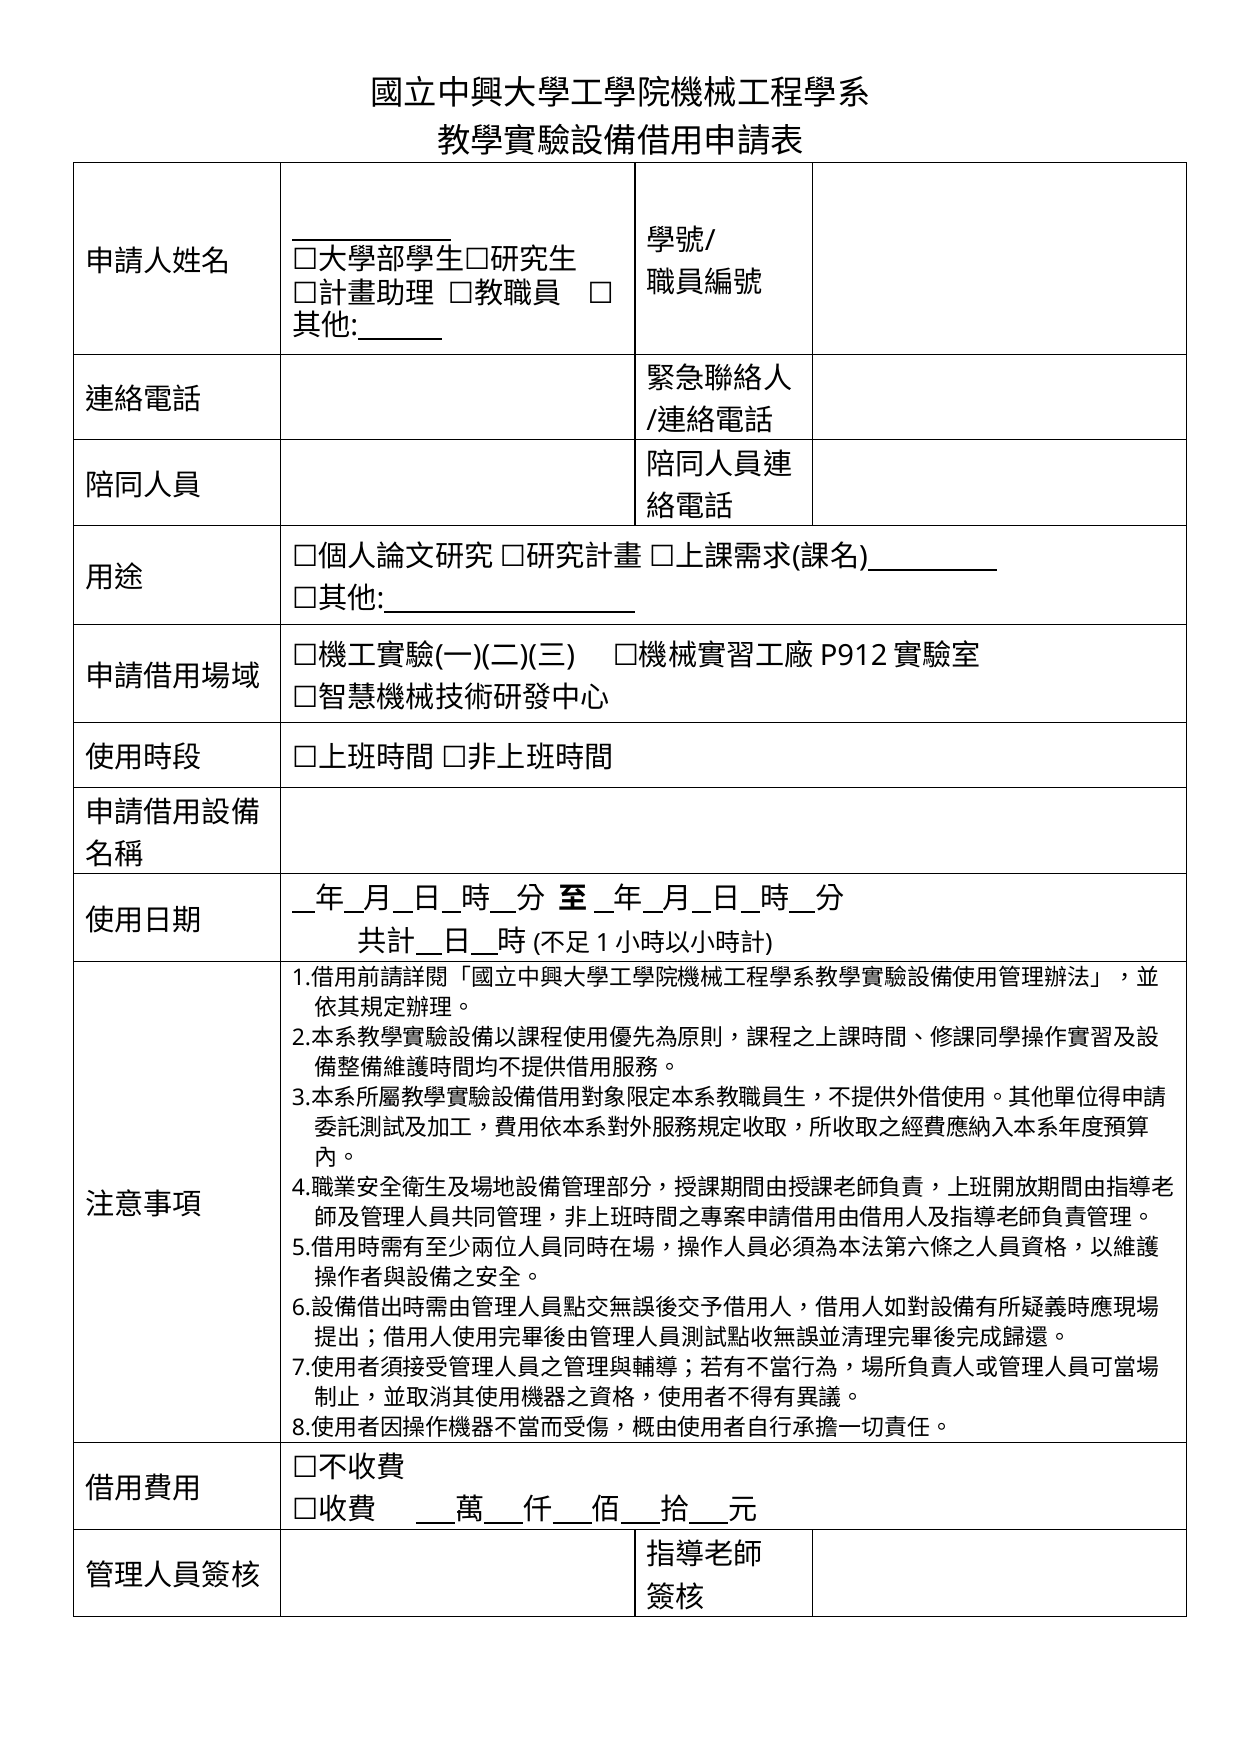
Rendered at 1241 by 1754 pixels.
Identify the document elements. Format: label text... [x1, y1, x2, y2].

table_cell [281, 440, 634, 525]
table_header 申請人姓名 [74, 163, 280, 354]
table_cell 1.借用前請詳閱「國立中興大學工學院機械工程學系教學實驗設備使用管理辦法」，並依其規定辦理。 2.本系教學實驗設備以課程使用優先為原則，課程之上課時間、修課同學操作實習及設備整備維護時間均不提供借用服務。 3.本系所屬教學實驗設備借用對象限定本系教職員生，不提供外借使用。其他單位得申請委託測試及加工，費用依本系對外服務規定收取，所收取之經費應納入本系年度預算內。 4.職業安全衛生及場地設備管理部分，授課期間由授課老師負責，上班開放期間由指導老師及管理人員共同管理，非上班時間之專案申請借用由借用人及指導老師負責管理。 5.借用時需有至少兩位人員同時在場，操作人員必須為本法第六條之人員資格，以維護操作者與設備之安全。 6.設備借出時需由管理人員點交無誤後交予借用人，借用人如對設備有所疑義時應現場提出；借用人使用完畢後由管理人員測試點收無誤並清理完畢後完成歸還。 7.使用者須接受管理人員之管理與輔導；若有不當行為，場所負責人或管理人員可當場制止，並取消其使用機器之資格，使用者不得有異議。 8.使用者因操作機器不當而受傷，概由使用者自行承擔一切責任。 [281, 962, 1186, 1442]
table_cell [813, 1530, 1186, 1616]
table_cell ☐不收費 ☐收費 萬 仟 佰 拾 元 [281, 1443, 1186, 1529]
table_cell [281, 1530, 634, 1616]
table_cell 申請借用設備名稱 [74, 788, 280, 873]
table_cell 緊急聯絡人/連絡電話 [636, 355, 812, 439]
table_cell [813, 355, 1186, 439]
table_cell 連絡電話 [74, 355, 280, 439]
table_cell [813, 440, 1186, 525]
table_cell 注意事項 [74, 962, 280, 1442]
table_cell 年 月 日 時 分 至 年 月 日 時 分 共計 日 時 (不足1小時以小時計) [281, 874, 1186, 961]
table_cell 使用時段 [74, 723, 280, 787]
table_cell 使用日期 [74, 874, 280, 961]
table_cell [281, 355, 634, 439]
table_cell ☐個人論文研究 ☐研究計畫 ☐上課需求(課名) ☐其他: [281, 526, 1186, 623]
table_cell 指導老師 簽核 [636, 1530, 812, 1616]
table_cell 申請借用場域 [74, 625, 280, 722]
text 國立中興大學工學院機械工程學系 [106, 66, 1134, 114]
table_cell 借用費用 [74, 1443, 280, 1529]
table_header [813, 163, 1186, 354]
table_cell 管理人員簽核 [74, 1530, 280, 1616]
table_cell ☐機工實驗(一)(二)(三) ☐機械實習工廠P912實驗室 ☐智慧機械技術研發中心 [281, 625, 1186, 722]
table_cell 陪同人員連絡電話 [636, 440, 812, 525]
table_header ☐大學部學生☐研究生 ☐計畫助理 ☐教職員 ☐其他: [281, 163, 634, 354]
table_header 學號/ 職員編號 [636, 163, 812, 354]
text 教學實驗設備借用申請表 [106, 114, 1134, 162]
table_cell [281, 788, 1186, 873]
table_cell 用途 [74, 526, 280, 623]
table_cell ☐上班時間 ☐非上班時間 [281, 723, 1186, 787]
table_cell 陪同人員 [74, 440, 280, 525]
